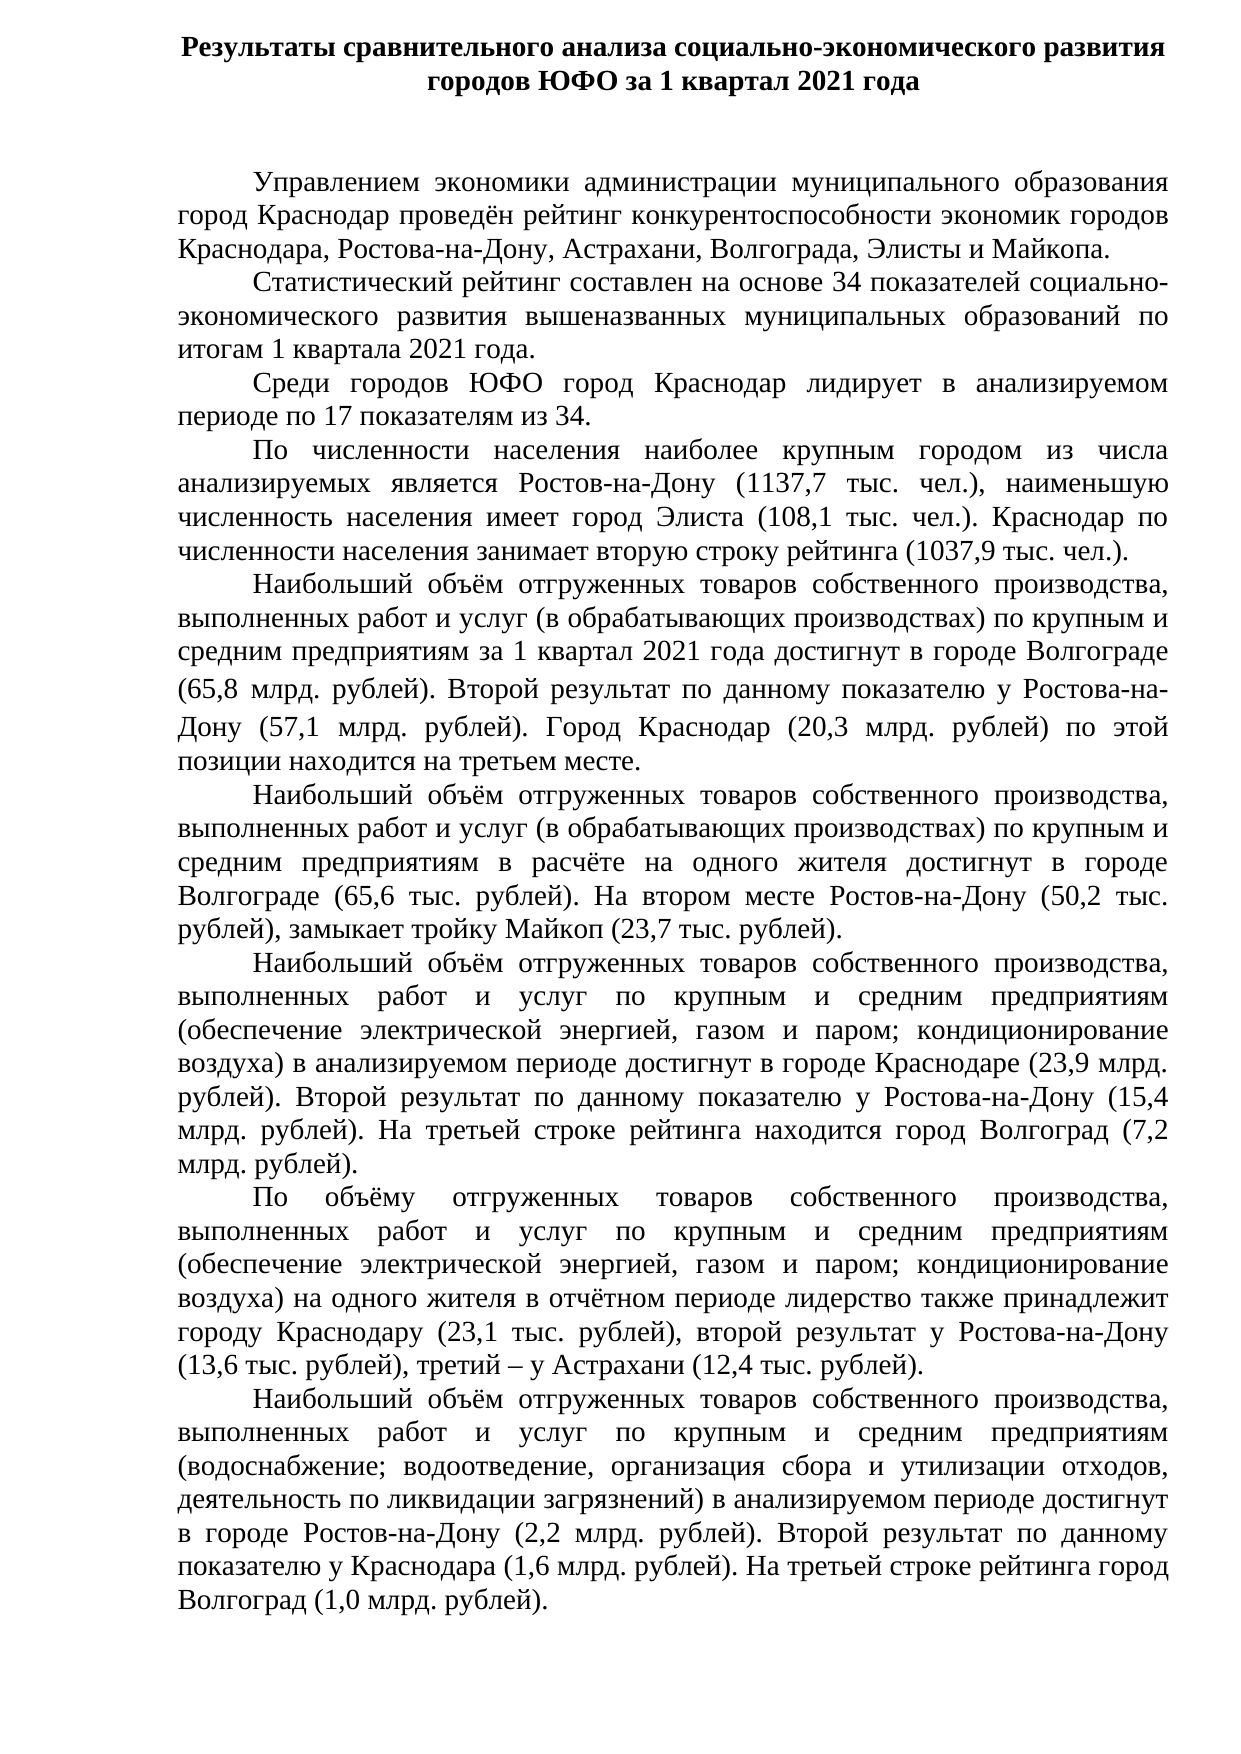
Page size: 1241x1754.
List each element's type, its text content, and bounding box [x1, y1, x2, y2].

text городов ЮФО за 1 квартал 2021 года [177, 63, 1169, 97]
text Статистический рейтинг составлен на основе 34 показателей социально-экономического развития вышеназванных муниципальных образований по итогам 1 квартала 2021 года. [177, 264, 1169, 365]
text Наибольший объём отгруженных товаров собственного производства, выполненных работ и услуг по крупным и средним предприятиям (обеспечение электрической энергией, газом и паром; кондиционирование воздуха) в анализируемом периоде достигнут в городе Краснодаре (23,9 млрд. рублей). Второй результат по данному показателю у Ростова-на-Дону (15,4 млрд. рублей). На третьей строке рейтинга находится город Волгоград (7,2 млрд. рублей). [177, 945, 1169, 1179]
text Среди городов ЮФО город Краснодар лидирует в анализируемом периоде по 17 показателям из 34. [177, 365, 1169, 432]
text Наибольший объём отгруженных товаров собственного производства, выполненных работ и услуг (в обрабатывающих производствах) по крупным и средним предприятиям в расчёте на одного жителя достигнут в городе Волгограде (65,6 тыс. рублей). На втором месте Ростов-на-Дону (50,2 тыс. рублей), замыкает тройку Майкоп (23,7 тыс. рублей). [177, 777, 1169, 945]
text Результаты сравнительного анализа социально-экономического развития [177, 29, 1169, 63]
text По объёму отгруженных товаров собственного производства, выполненных работ и услуг по крупным и средним предприятиям (обеспечение электрической энергией, газом и паром; кондиционирование воздуха) на одного жителя в отчётном периоде лидерство также принадлежит городу Краснодару (23,1 тыс. рублей), второй результат у Ростова-на-Дону (13,6 тыс. рублей), третий – у Астрахани (12,4 тыс. рублей). [177, 1179, 1169, 1381]
text Управлением экономики администрации муниципального образования город Краснодар проведён рейтинг конкурентоспособности экономик городов Краснодара, Ростова-на-Дону, Астрахани, Волгограда, Элисты и Майкопа. [177, 164, 1169, 264]
text Наибольший объём отгруженных товаров собственного производства, выполненных работ и услуг по крупным и средним предприятиям (водоснабжение; водоотведение, организация сбора и утилизации отходов, деятельность по ликвидации загрязнений) в анализируемом периоде достигнут в городе Ростов-на-Дону (2,2 млрд. рублей). Второй результат по данному показателю у Краснодара (1,6 млрд. рублей). На третьей строке рейтинга город Волгоград (1,0 млрд. рублей). [177, 1381, 1169, 1616]
text По численности населения наиболее крупным городом из числа анализируемых является Ростов-на-Дону (1137,7 тыс. чел.), наименьшую численность населения имеет город Элиста (108,1 тыс. чел.). Краснодар по численности населения занимает вторую строку рейтинга (1037,9 тыс. чел.). [177, 432, 1169, 566]
text Наибольший объём отгруженных товаров собственного производства, выполненных работ и услуг (в обрабатывающих производствах) по крупным и средним предприятиям за 1 квартал 2021 года достигнут в городе Волгограде (65,8 млрд. рублей). Второй результат по данному показателю у Ростова-на-Дону (57,1 млрд. рублей). Город Краснодар (20,3 млрд. рублей) по этой позиции находится на третьем месте. [177, 566, 1169, 777]
